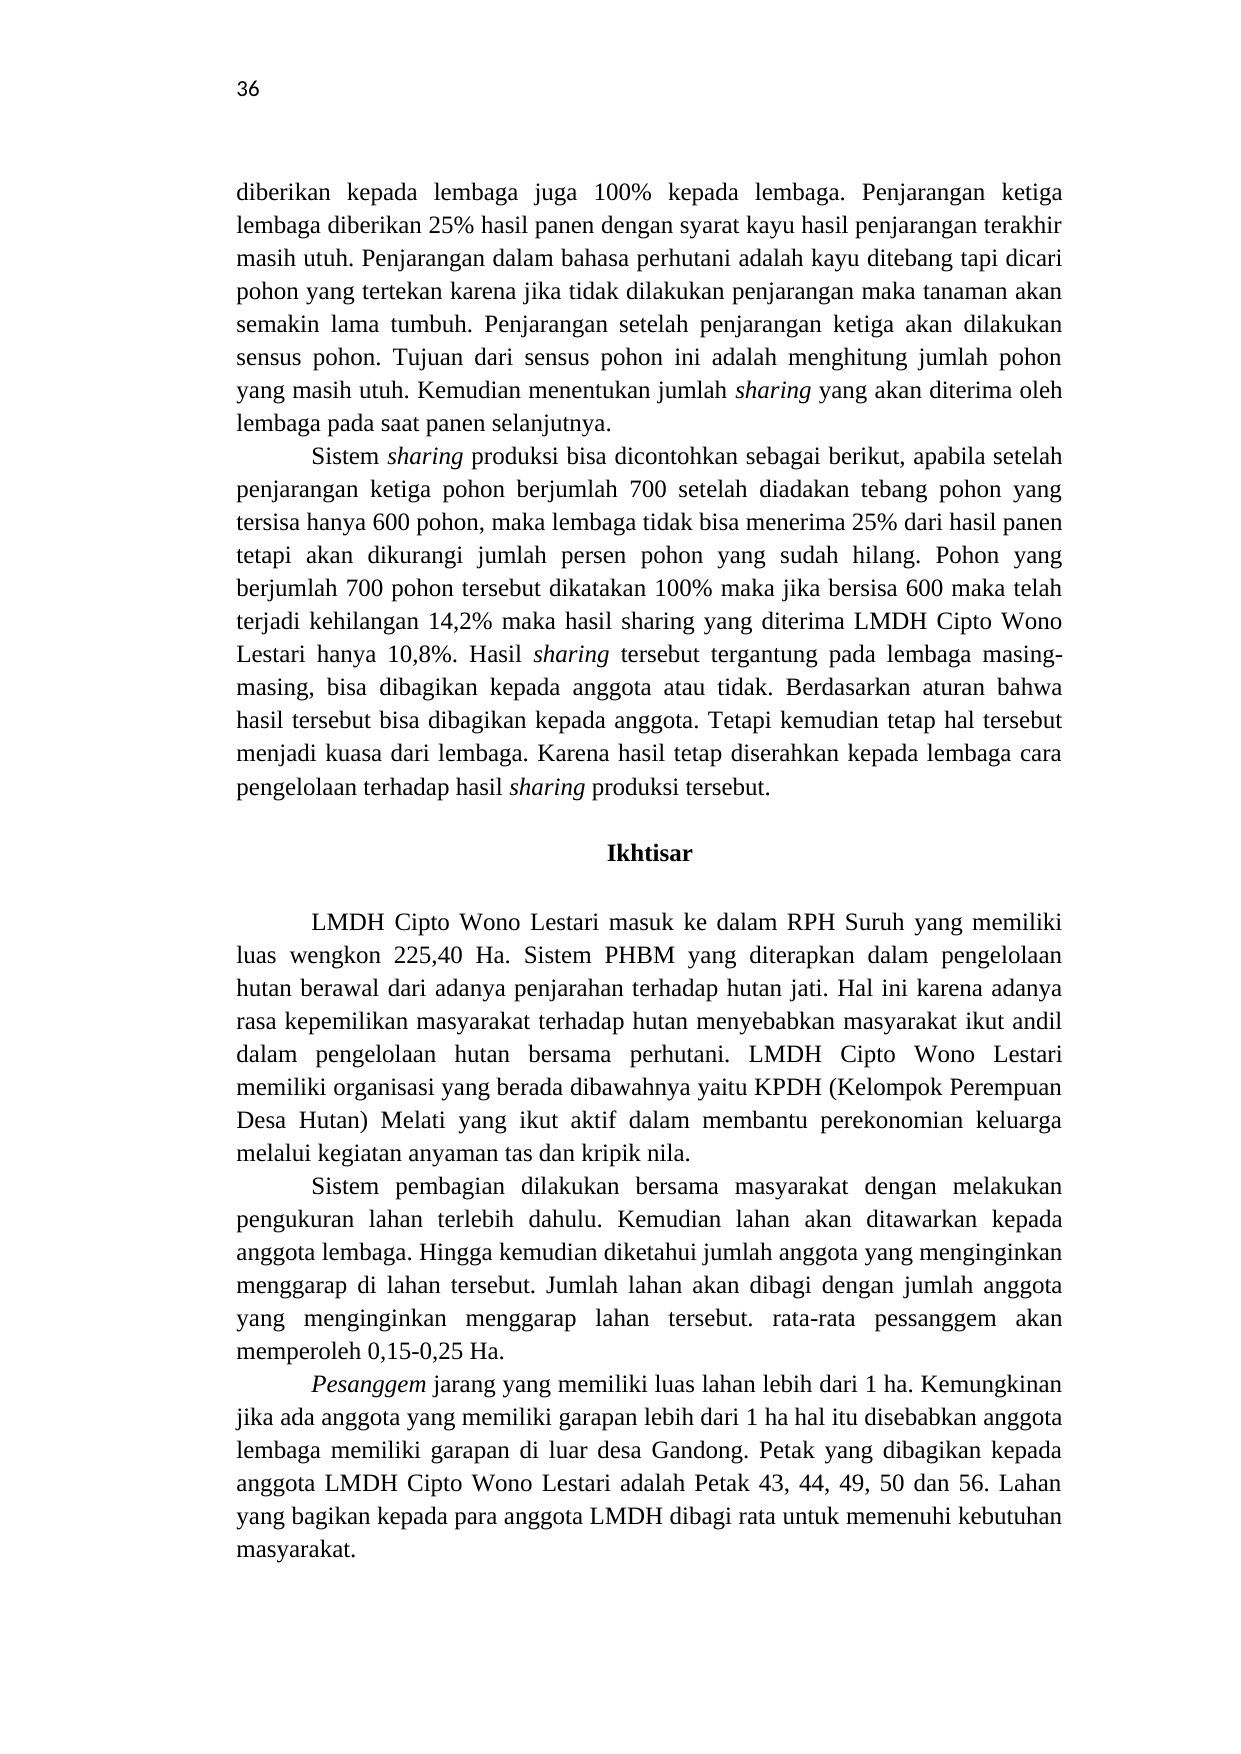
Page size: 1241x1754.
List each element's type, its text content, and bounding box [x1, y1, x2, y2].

text Pesanggem jarang yang memiliki luas lahan lebih dari 1 ha. Kemungkinan jika ada anggota yang memiliki garapan lebih dari 1 ha hal itu disebabkan anggota lembaga memiliki garapan di luar desa Gandong. Petak yang dibagikan kepada anggota LMDH Cipto Wono Lestari adalah Petak 43, 44, 49, 50 dan 56. Lahan yang bagikan kepada para anggota LMDH dibagi rata untuk memenuhi kebutuhan masyarakat. [236, 1369, 1063, 1563]
text Sistem pembagian dilakukan bersama masyarakat dengan melakukan pengukuran lahan terlebih dahulu. Kemudian lahan akan ditawarkan kepada anggota lembaga. Hingga kemudian diketahui jumlah anggota yang menginginkan menggarap di lahan tersebut. Jumlah lahan akan dibagi dengan jumlah anggota yang menginginkan menggarap lahan tersebut. rata-rata pessanggem akan memperoleh 0,15-0,25 Ha. [236, 1171, 1063, 1365]
text Sistem sharing produksi bisa dicontohkan sebagai berikut, apabila setelah penjarangan ketiga pohon berjumlah 700 setelah diadakan tebang pohon yang tersisa hanya 600 pohon, maka lembaga tidak bisa menerima 25% dari hasil panen tetapi akan dikurangi jumlah persen pohon yang sudah hilang. Pohon yang berjumlah 700 pohon tersebut dikatakan 100% maka jika bersisa 600 maka telah terjadi kehilangan 14,2% maka hasil sharing yang diterima LMDH Cipto Wono Lestari hanya 10,8%. Hasil sharing tersebut tergantung pada lembaga masing-masing, bisa dibagikan kepada anggota atau tidak. Berdasarkan aturan bahwa hasil tersebut bisa dibagikan kepada anggota. Tetapi kemudian tetap hal tersebut menjadi kuasa dari lembaga. Karena hasil tetap diserahkan kepada lembaga cara pengelolaan terhadap hasil sharing produksi tersebut. [236, 441, 1063, 800]
subtitle Ikhtisar [236, 838, 1063, 902]
text LMDH Cipto Wono Lestari masuk ke dalam RPH Suruh yang memiliki luas wengkon 225,40 Ha. Sistem PHBM yang diterapkan dalam pengelolaan hutan berawal dari adanya penjarahan terhadap hutan jati. Hal ini karena adanya rasa kepemilikan masyarakat terhadap hutan menyebabkan masyarakat ikut andil dalam pengelolaan hutan bersama perhutani. LMDH Cipto Wono Lestari memiliki organisasi yang berada dibawahnya yaitu KPDH (Kelompok Perempuan Desa Hutan) Melati yang ikut aktif dalam membantu perekonomian keluarga melalui kegiatan anyaman tas dan kripik nila. [236, 907, 1063, 1167]
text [236, 177, 1063, 437]
